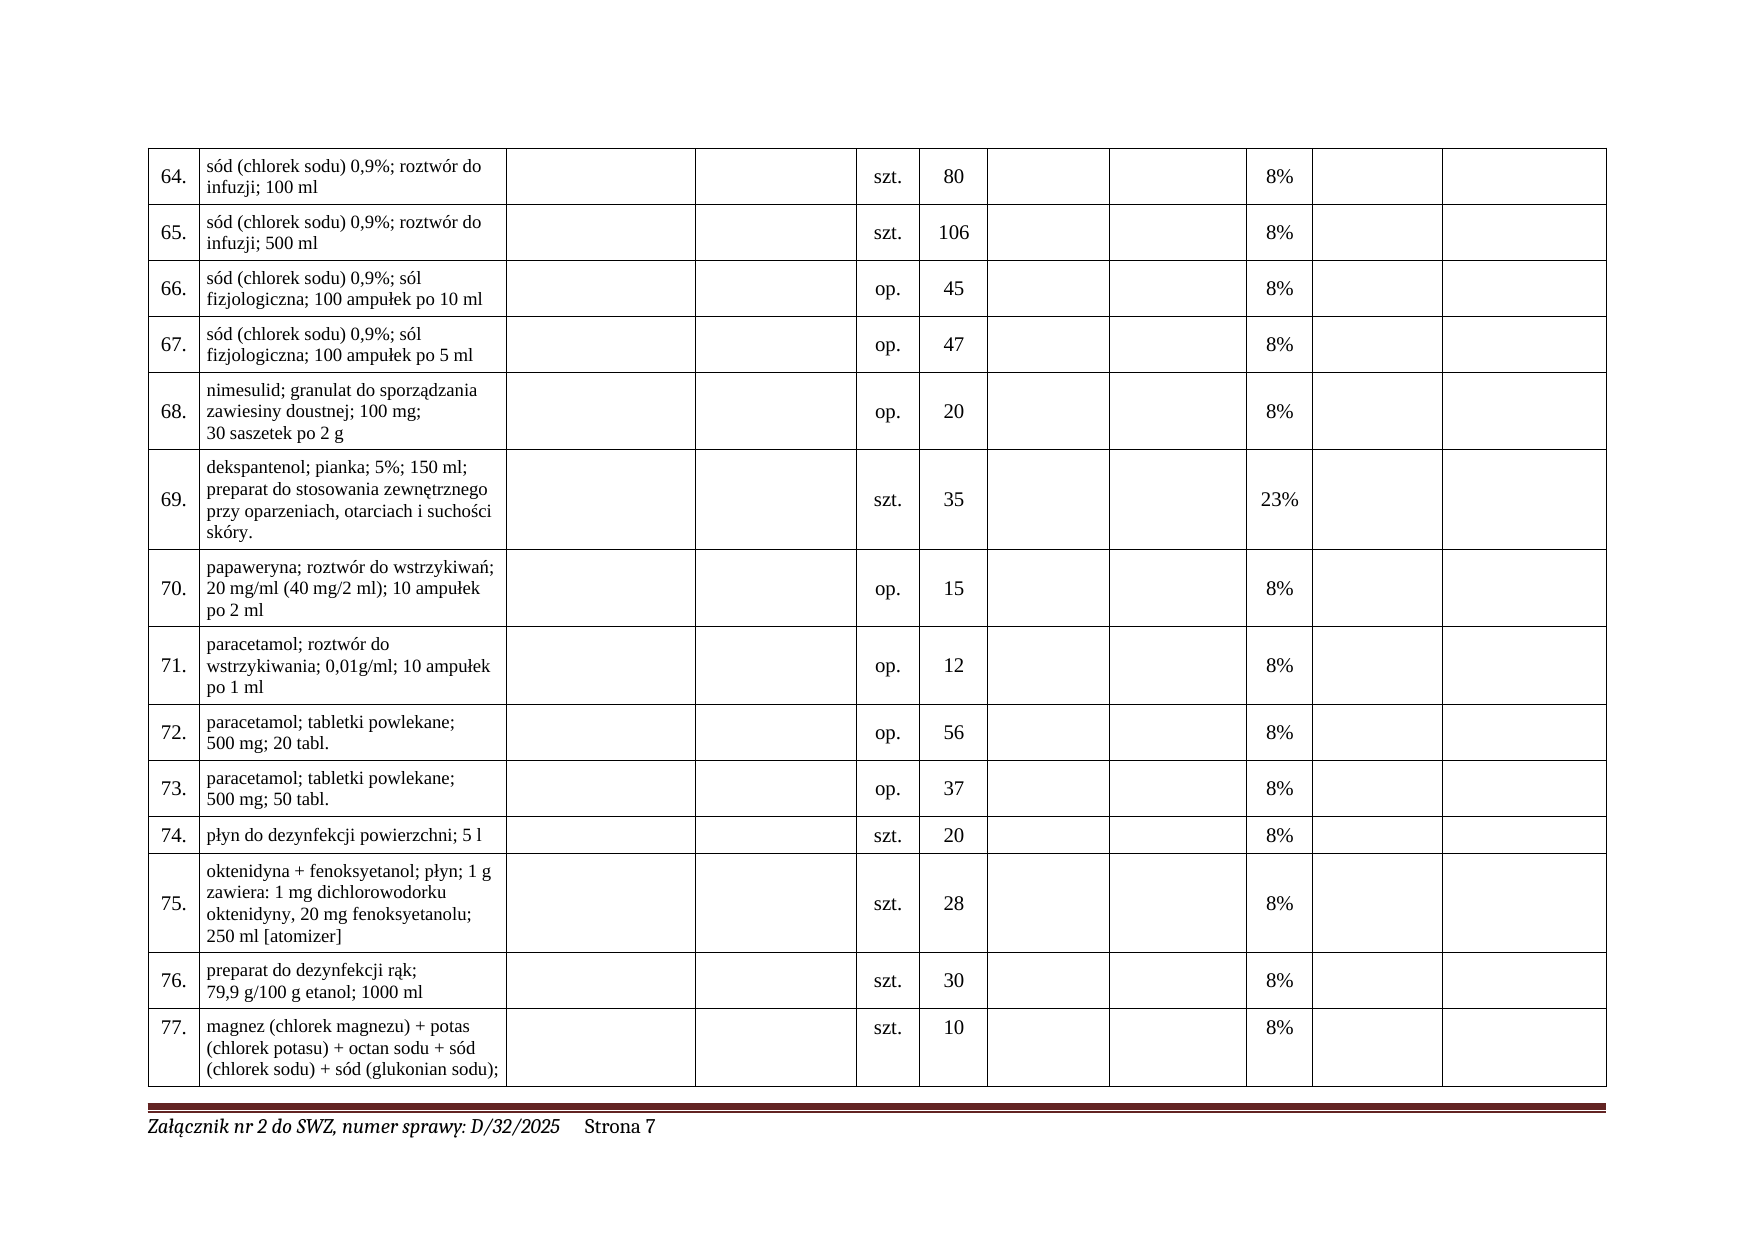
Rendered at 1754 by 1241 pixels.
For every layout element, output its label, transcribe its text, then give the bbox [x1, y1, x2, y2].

table_cell [507, 450, 695, 548]
table_cell 8% [1247, 550, 1312, 626]
table_cell [1443, 550, 1606, 626]
table_cell 20 [920, 817, 987, 853]
table_cell 8% [1247, 317, 1312, 372]
table_cell [988, 854, 1109, 952]
table_cell op. [857, 705, 919, 760]
table_cell 12 [920, 627, 987, 704]
table_cell preparat do dezynfekcji rąk; 79,9 g/100 g etanol; 1000 ml [200, 953, 506, 1008]
table_cell [1110, 149, 1246, 204]
table_cell [696, 149, 856, 204]
table_cell [507, 705, 695, 760]
table_cell 8% [1247, 1009, 1312, 1086]
table_cell 73. [149, 761, 199, 816]
table_cell 66. [149, 261, 199, 316]
table_cell [1110, 817, 1246, 853]
table_cell [696, 761, 856, 816]
table_cell [1313, 149, 1442, 204]
table_cell [1313, 817, 1442, 853]
table_cell [507, 373, 695, 449]
table_cell 35 [920, 450, 987, 548]
table_cell [1313, 373, 1442, 449]
table_cell 8% [1247, 817, 1312, 853]
table_cell [1313, 705, 1442, 760]
table_cell sód (chlorek sodu) 0,9%; sól fizjologiczna; 100 ampułek po 10 ml [200, 261, 506, 316]
table_cell 65. [149, 205, 199, 260]
table_cell [696, 550, 856, 626]
table_cell [1443, 953, 1606, 1008]
table_cell 28 [920, 854, 987, 952]
table_cell [696, 450, 856, 548]
table_cell 64. [149, 149, 199, 204]
table_cell [1313, 953, 1442, 1008]
table_cell op. [857, 761, 919, 816]
table_cell 8% [1247, 627, 1312, 704]
table_cell 30 [920, 953, 987, 1008]
table_cell [988, 317, 1109, 372]
table_cell sód (chlorek sodu) 0,9%; sól fizjologiczna; 100 ampułek po 5 ml [200, 317, 506, 372]
table_cell [1110, 627, 1246, 704]
table_cell 23% [1247, 450, 1312, 548]
table_cell [988, 953, 1109, 1008]
table_cell op. [857, 550, 919, 626]
table_cell szt. [857, 1009, 919, 1086]
table_cell [1110, 854, 1246, 952]
table_cell 37 [920, 761, 987, 816]
table_cell [1110, 550, 1246, 626]
table_cell [507, 261, 695, 316]
table_cell 8% [1247, 149, 1312, 204]
table_cell 69. [149, 450, 199, 548]
table_cell [1110, 761, 1246, 816]
table_cell 75. [149, 854, 199, 952]
table_cell 8% [1247, 205, 1312, 260]
table_cell [696, 373, 856, 449]
table_cell 10 [920, 1009, 987, 1086]
table_cell [1110, 1009, 1246, 1086]
table_cell [1443, 149, 1606, 204]
table_cell 8% [1247, 261, 1312, 316]
table_cell [696, 705, 856, 760]
table_cell [1313, 261, 1442, 316]
table_cell płyn do dezynfekcji powierzchni; 5 l [200, 817, 506, 853]
table_cell 106 [920, 205, 987, 260]
table_cell nimesulid; granulat do sporządzania zawiesiny doustnej; 100 mg; 30 saszetek po 2 g [200, 373, 506, 449]
table_cell [1313, 761, 1442, 816]
table_cell szt. [857, 149, 919, 204]
table_cell [696, 205, 856, 260]
table_cell 70. [149, 550, 199, 626]
table_cell [1443, 261, 1606, 316]
table_cell [988, 761, 1109, 816]
table_cell [507, 761, 695, 816]
table_cell [1313, 854, 1442, 952]
table_cell 76. [149, 953, 199, 1008]
table_cell [1443, 627, 1606, 704]
table_cell [1110, 953, 1246, 1008]
table_cell [988, 450, 1109, 548]
table_cell [1443, 705, 1606, 760]
table_cell [988, 627, 1109, 704]
table_cell 68. [149, 373, 199, 449]
table_cell szt. [857, 205, 919, 260]
table_cell paracetamol; tabletki powlekane; 500 mg; 20 tabl. [200, 705, 506, 760]
table_cell [1110, 261, 1246, 316]
table_cell [1313, 627, 1442, 704]
table_cell [1443, 854, 1606, 952]
table_cell [507, 817, 695, 853]
table_cell 45 [920, 261, 987, 316]
table_cell [507, 317, 695, 372]
table_cell [1313, 1009, 1442, 1086]
table_cell [988, 550, 1109, 626]
table_cell [1313, 205, 1442, 260]
table_cell [1443, 817, 1606, 853]
table_cell 8% [1247, 953, 1312, 1008]
table_cell 56 [920, 705, 987, 760]
table_cell 71. [149, 627, 199, 704]
table_cell [1313, 550, 1442, 626]
table_cell 20 [920, 373, 987, 449]
table_cell 8% [1247, 373, 1312, 449]
table_cell [1110, 705, 1246, 760]
table_cell 47 [920, 317, 987, 372]
table_cell szt. [857, 854, 919, 952]
table_cell [1313, 317, 1442, 372]
table_cell 67. [149, 317, 199, 372]
table_cell szt. [857, 450, 919, 548]
table_cell op. [857, 261, 919, 316]
table_cell 15 [920, 550, 987, 626]
table_cell [507, 550, 695, 626]
table_cell [1443, 761, 1606, 816]
table_cell 74. [149, 817, 199, 853]
table_cell [1110, 205, 1246, 260]
table_cell [696, 817, 856, 853]
table_cell [1443, 373, 1606, 449]
table_cell szt. [857, 817, 919, 853]
table_cell [1443, 205, 1606, 260]
table_cell [988, 205, 1109, 260]
table_cell [696, 953, 856, 1008]
table_cell 8% [1247, 761, 1312, 816]
table_cell [988, 705, 1109, 760]
table_cell 77. [149, 1009, 199, 1086]
table_cell [1443, 450, 1606, 548]
table_cell [507, 627, 695, 704]
table_cell paracetamol; roztwór do wstrzykiwania; 0,01g/ml; 10 ampułek po 1 ml [200, 627, 506, 704]
table_cell op. [857, 373, 919, 449]
table_cell [1110, 450, 1246, 548]
table_cell [1443, 1009, 1606, 1086]
table_cell [507, 205, 695, 260]
table_cell [696, 261, 856, 316]
table_cell [1110, 373, 1246, 449]
table_cell [696, 317, 856, 372]
table_cell [988, 149, 1109, 204]
table_cell [1313, 450, 1442, 548]
table_cell 72. [149, 705, 199, 760]
table_cell [507, 854, 695, 952]
table_cell [696, 1009, 856, 1086]
table_cell paracetamol; tabletki powlekane; 500 mg; 50 tabl. [200, 761, 506, 816]
table_cell dekspantenol; pianka; 5%; 150 ml; preparat do stosowania zewnętrznego przy oparzeniach, otarciach i suchości skóry. [200, 450, 506, 548]
table_cell [988, 817, 1109, 853]
table_cell op. [857, 317, 919, 372]
table_cell oktenidyna + fenoksyetanol; płyn; 1 g zawiera: 1 mg dichlorowodorku oktenidyny, 20 mg fenoksyetanolu; 250 ml [atomizer] [200, 854, 506, 952]
table_cell [988, 1009, 1109, 1086]
table_cell [696, 627, 856, 704]
table_cell [1443, 317, 1606, 372]
table_cell 8% [1247, 705, 1312, 760]
table_cell [507, 953, 695, 1008]
table_cell sód (chlorek sodu) 0,9%; roztwór do infuzji; 100 ml [200, 149, 506, 204]
table_cell [696, 854, 856, 952]
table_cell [200, 1009, 506, 1086]
table_cell papaweryna; roztwór do wstrzykiwań; 20 mg/ml (40 mg/2 ml); 10 ampułek po 2 ml [200, 550, 506, 626]
table_cell [988, 261, 1109, 316]
table_cell [988, 373, 1109, 449]
table_cell [1110, 317, 1246, 372]
table_cell 80 [920, 149, 987, 204]
table_cell op. [857, 627, 919, 704]
table_cell [507, 1009, 695, 1086]
table_cell sód (chlorek sodu) 0,9%; roztwór do infuzji; 500 ml [200, 205, 506, 260]
table_cell 8% [1247, 854, 1312, 952]
table_cell szt. [857, 953, 919, 1008]
table_cell [507, 149, 695, 204]
